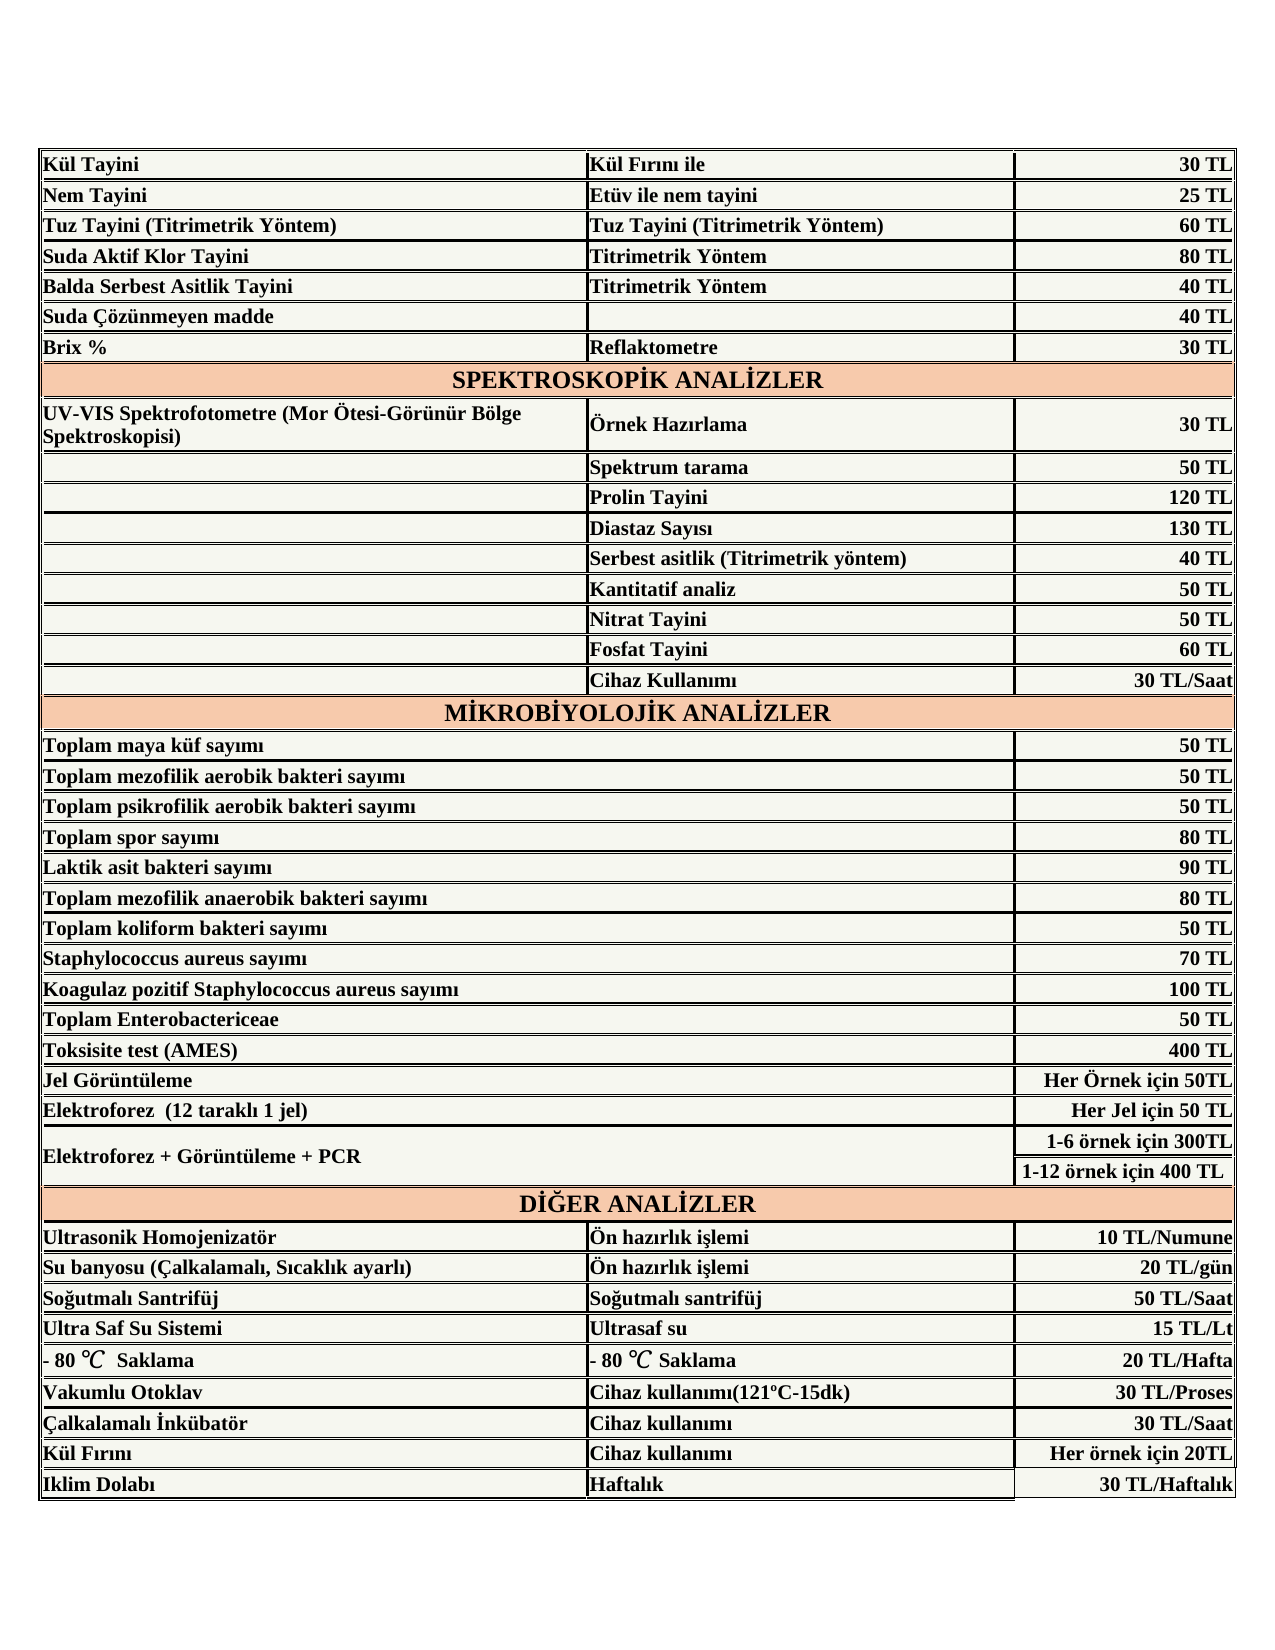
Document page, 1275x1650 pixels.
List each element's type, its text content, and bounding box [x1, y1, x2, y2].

table_cell Reflaktometre [589, 334, 1013, 361]
table_cell Örnek Hazırlama [589, 399, 1013, 450]
table_cell 40 TL [1016, 269, 1234, 300]
table_cell 70 TL [1016, 941, 1234, 972]
table_cell 40 TL [1016, 541, 1234, 572]
table_cell Toplam koliform bakteri sayımı [42, 911, 1013, 941]
table_cell 50 TL [1014, 572, 1235, 602]
table_cell 50 TL [1016, 450, 1234, 481]
table_cell 1-12 örnek için 400 TL [1016, 1154, 1234, 1185]
table_cell Tuz Tayini (Titrimetrik Yöntem) [42, 209, 586, 239]
table_cell Titrimetrik Yöntem [589, 242, 1013, 269]
table_cell 80 TL [1014, 820, 1235, 850]
table_cell [42, 541, 586, 572]
table_cell 30 TL/Haftalık [1015, 1468, 1235, 1497]
table_cell Toplam maya küf sayımı [42, 729, 1013, 759]
table_cell Kantitatif analiz [589, 575, 1013, 602]
table_cell Kül Tayini [40, 149, 587, 178]
table_cell Suda Aktif Klor Tayini [42, 239, 586, 269]
table_cell Soğutmalı santrifüj [589, 1284, 1013, 1311]
table_cell Cihaz Kullanımı [589, 667, 1013, 693]
table_cell Spektrum tarama [589, 454, 1013, 481]
table_cell 50 TL [1016, 759, 1234, 789]
table_cell 130 TL [1016, 511, 1234, 541]
table_cell 80 TL [1014, 881, 1235, 911]
table_cell 60 TL [1016, 209, 1234, 239]
table_cell 25 TL [1016, 178, 1234, 208]
table_cell 120 TL [1014, 481, 1235, 511]
table_cell Iklim Dolabı [40, 1467, 587, 1497]
table_cell Etüv ile nem tayini [589, 182, 1013, 208]
table_cell [40, 633, 587, 663]
table_cell Her Örnek için 50TL [1016, 1063, 1234, 1093]
table_cell Haftalık [587, 1470, 1014, 1497]
table_cell - 80 Saklama [40, 1342, 587, 1376]
table_cell Soğutmalı Santrifüj [40, 1281, 587, 1311]
table_cell Nitrat Tayini [589, 606, 1013, 633]
table_cell 40 TL [1014, 300, 1235, 330]
table_cell Jel Görüntüleme [42, 1063, 1013, 1093]
table_cell Vakumlu Otoklav [40, 1376, 587, 1406]
table_cell Toksisite test (AMES) [40, 1033, 1014, 1063]
table_cell [40, 572, 587, 602]
table_cell 50 TL/Saat [1014, 1281, 1235, 1311]
table_cell Laktik asit bakteri sayımı [42, 850, 1013, 881]
table_cell 30 TL [1016, 330, 1234, 361]
table_cell Çalkalamalı İnkübatör [42, 1406, 586, 1436]
table_cell Ultra Saf Su Sistemi [42, 1311, 586, 1342]
table_cell 30 TL [1014, 151, 1234, 178]
table_cell Tuz Tayini (Titrimetrik Yöntem) [589, 212, 1013, 239]
table_cell Ön hazırlık işlemi [589, 1254, 1013, 1281]
table_cell Titrimetrik Yöntem [589, 273, 1013, 300]
table_cell 90 TL [1016, 850, 1234, 881]
table_cell Balda Serbest Asitlik Tayini [42, 269, 586, 300]
table_cell Diastaz Sayısı [589, 514, 1013, 541]
table_cell UV-VIS Spektrofotometre (Mor Ötesi-Görünür Bölge Spektroskopisi) [40, 396, 587, 450]
table_cell 15 TL/Lt [1016, 1311, 1234, 1342]
table_cell Toplam Enterobactericeae [42, 1002, 1013, 1033]
table_cell 50 TL [1016, 602, 1234, 633]
table_cell [42, 663, 586, 693]
table_cell Fosfat Tayini [589, 636, 1013, 663]
table_cell [42, 602, 586, 633]
table_cell 10 TL/Numune [1016, 1220, 1234, 1250]
table_cell 50 TL [1016, 911, 1234, 941]
table_cell Toplam spor sayımı [40, 820, 1014, 850]
table_cell [589, 303, 1013, 330]
table_cell 80 TL [1016, 239, 1234, 269]
table_cell [42, 450, 586, 481]
table_cell 100 TL [1014, 972, 1235, 1002]
table_cell [40, 481, 587, 511]
table_cell - 80 Saklama [589, 1345, 1013, 1376]
table_cell Elektroforez (12 taraklı 1 jel) [42, 1094, 1013, 1124]
table_cell Toplam psikrofilik aerobik bakteri sayımı [42, 789, 1013, 820]
table_cell 20 TL/gün [1016, 1250, 1234, 1281]
table_cell SPEKTROSKOPİK ANALİZLER [40, 361, 1235, 396]
table_cell Ultrasaf su [589, 1315, 1013, 1342]
table_cell Nem Tayini [42, 178, 586, 208]
table_cell 1-6 örnek için 300TL [1016, 1124, 1234, 1154]
table_cell Suda Çözünmeyen madde [40, 300, 587, 330]
table_cell 50 TL [1016, 1002, 1234, 1033]
table_cell Cihaz kullanımı [589, 1409, 1013, 1436]
table_cell Her Jel için 50 TL [1016, 1094, 1234, 1124]
table_cell Toplam mezofilik aerobik bakteri sayımı [42, 759, 1013, 789]
table_cell Kül Fırını [42, 1436, 586, 1467]
table_cell Ultrasonik Homojenizatör [42, 1220, 586, 1250]
table_cell 60 TL [1014, 633, 1235, 663]
table_cell Her örnek için 20TL [1016, 1436, 1234, 1467]
table_cell Prolin Tayini [589, 484, 1013, 511]
table_cell 30 TL/Saat [1016, 663, 1234, 693]
table_cell 50 TL [1016, 789, 1234, 820]
table_cell 400 TL [1014, 1033, 1235, 1063]
table_cell Serbest asitlik (Titrimetrik yöntem) [589, 545, 1013, 572]
table_cell Kül Fırını ile [587, 149, 1014, 178]
table_cell Koagulaz pozitif Staphylococcus aureus sayımı [40, 972, 1014, 1002]
table_cell Ön hazırlık işlemi [589, 1223, 1013, 1250]
table_cell MİKROBİYOLOJİK ANALİZLER [42, 694, 1234, 728]
table_cell Brix % [42, 330, 586, 361]
table_cell 30 TL/Saat [1016, 1406, 1234, 1436]
table_cell Su banyosu (Çalkalamalı, Sıcaklık ayarlı) [42, 1250, 586, 1281]
table_cell Cihaz kullanımı [589, 1440, 1013, 1467]
table_cell 30 TL/Proses [1014, 1376, 1235, 1406]
table_cell Toplam mezofilik anaerobik bakteri sayımı [40, 881, 1014, 911]
table_cell 50 TL [1016, 729, 1234, 759]
table_cell DİĞER ANALİZLER [40, 1185, 1235, 1220]
table_cell [42, 511, 586, 541]
table_cell Elektroforez + Görüntüleme + PCR [42, 1124, 1013, 1185]
table_cell 30 TL [1014, 396, 1235, 450]
table_cell 20 TL/Hafta [1014, 1342, 1235, 1376]
table_cell Cihaz kullanımı(121ºC-15dk) [589, 1379, 1013, 1406]
table_cell Staphylococcus aureus sayımı [42, 941, 1013, 972]
